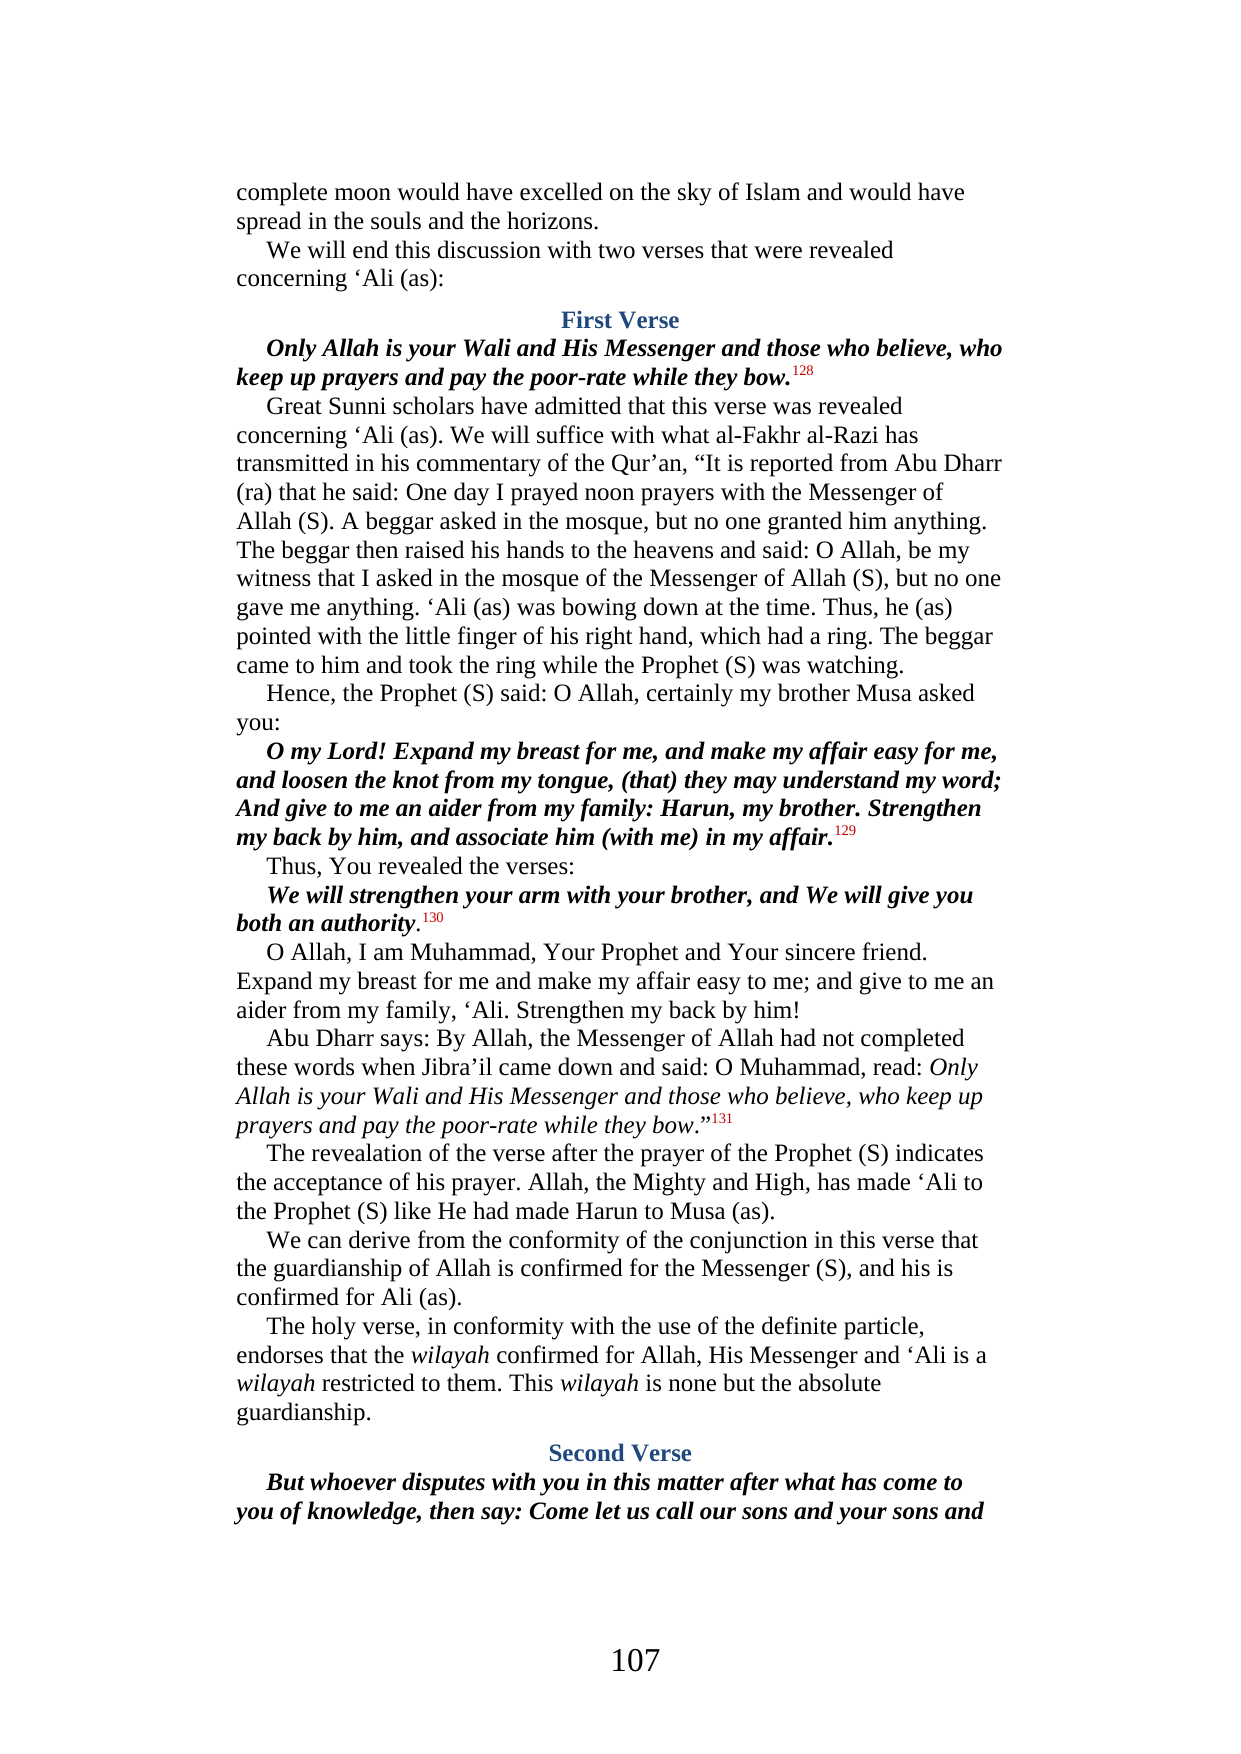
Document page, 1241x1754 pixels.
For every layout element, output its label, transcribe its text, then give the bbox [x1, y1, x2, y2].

text Abu Dharr says: By Allah, the Messenger of Allah had not completed these words when Jibra’il came down and said: O Muhammad, read: Only Allah is your Wali and His Messenger and those who believe, who keep up prayers and pay the poor-rate while they bow.”131 [236, 1023, 1004, 1138]
text The revealation of the verse after the prayer of the Prophet (S) indicates the acceptance of his prayer. Allah, the Mighty and High, has made ‘Ali to the Prophet (S) like He had made Harun to Musa (as). [236, 1138, 1004, 1225]
text O Allah, I am Muhammad, Your Prophet and Your sincere friend. Expand my breast for me and make my affair easy to me; and give to me an aider from my family, ‘Ali. Strengthen my back by him! [236, 937, 1004, 1023]
text O my Lord! Expand my breast for me, and make my affair easy for me, and loosen the knot from my tongue, (that) they may understand my word; And give to me an aider from my family: Harun, my brother. Strengthen my back by him, and associate him (with me) in my affair.129 [236, 736, 1004, 851]
subtitle Second Verse [236, 1438, 1004, 1467]
text Hence, the Prophet (S) said: O Allah, certainly my brother Musa asked you: [236, 678, 1004, 736]
text We will end this discussion with two verses that were revealed concerning ‘Ali (as): [236, 235, 1004, 292]
text We will strengthen your arm with your brother, and We will give you both an authority.130 [236, 880, 1004, 937]
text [236, 1467, 1004, 1525]
subtitle First Verse [236, 305, 1004, 333]
text Great Sunni scholars have admitted that this verse was revealed concerning ‘Ali (as). We will suffice with what al-Fakhr al-Razi has transmitted in his commentary of the Qur’an, “It is reported from Abu Dharr (ra) that he said: One day I prayed noon prayers with the Messenger of Allah (S). A beggar asked in the mosque, but no one granted him anything. The beggar then raised his hands to the heavens and said: O Allah, be my witness that I asked in the mosque of the Messenger of Allah (S), but no one gave me anything. ‘Ali (as) was bowing down at the time. Thus, he (as) pointed with the little finger of his right hand, which had a ring. The beggar came to him and took the ring while the Prophet (S) was watching. [236, 391, 1004, 678]
text The holy verse, in conformity with the use of the definite particle, endorses that the wilayah confirmed for Allah, His Messenger and ‘Ali is a wilayah restricted to them. This wilayah is none but the absolute guardianship. [236, 1311, 1004, 1426]
text We can derive from the conformity of the conjunction in this verse that the guardianship of Allah is confirmed for the Messenger (S), and his is confirmed for Ali (as). [236, 1225, 1004, 1311]
text Only Allah is your Wali and His Messenger and those who believe, who keep up prayers and pay the poor-rate while they bow.128 [236, 333, 1004, 391]
text Thus, You revealed the verses: [236, 851, 1004, 880]
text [236, 177, 1004, 235]
